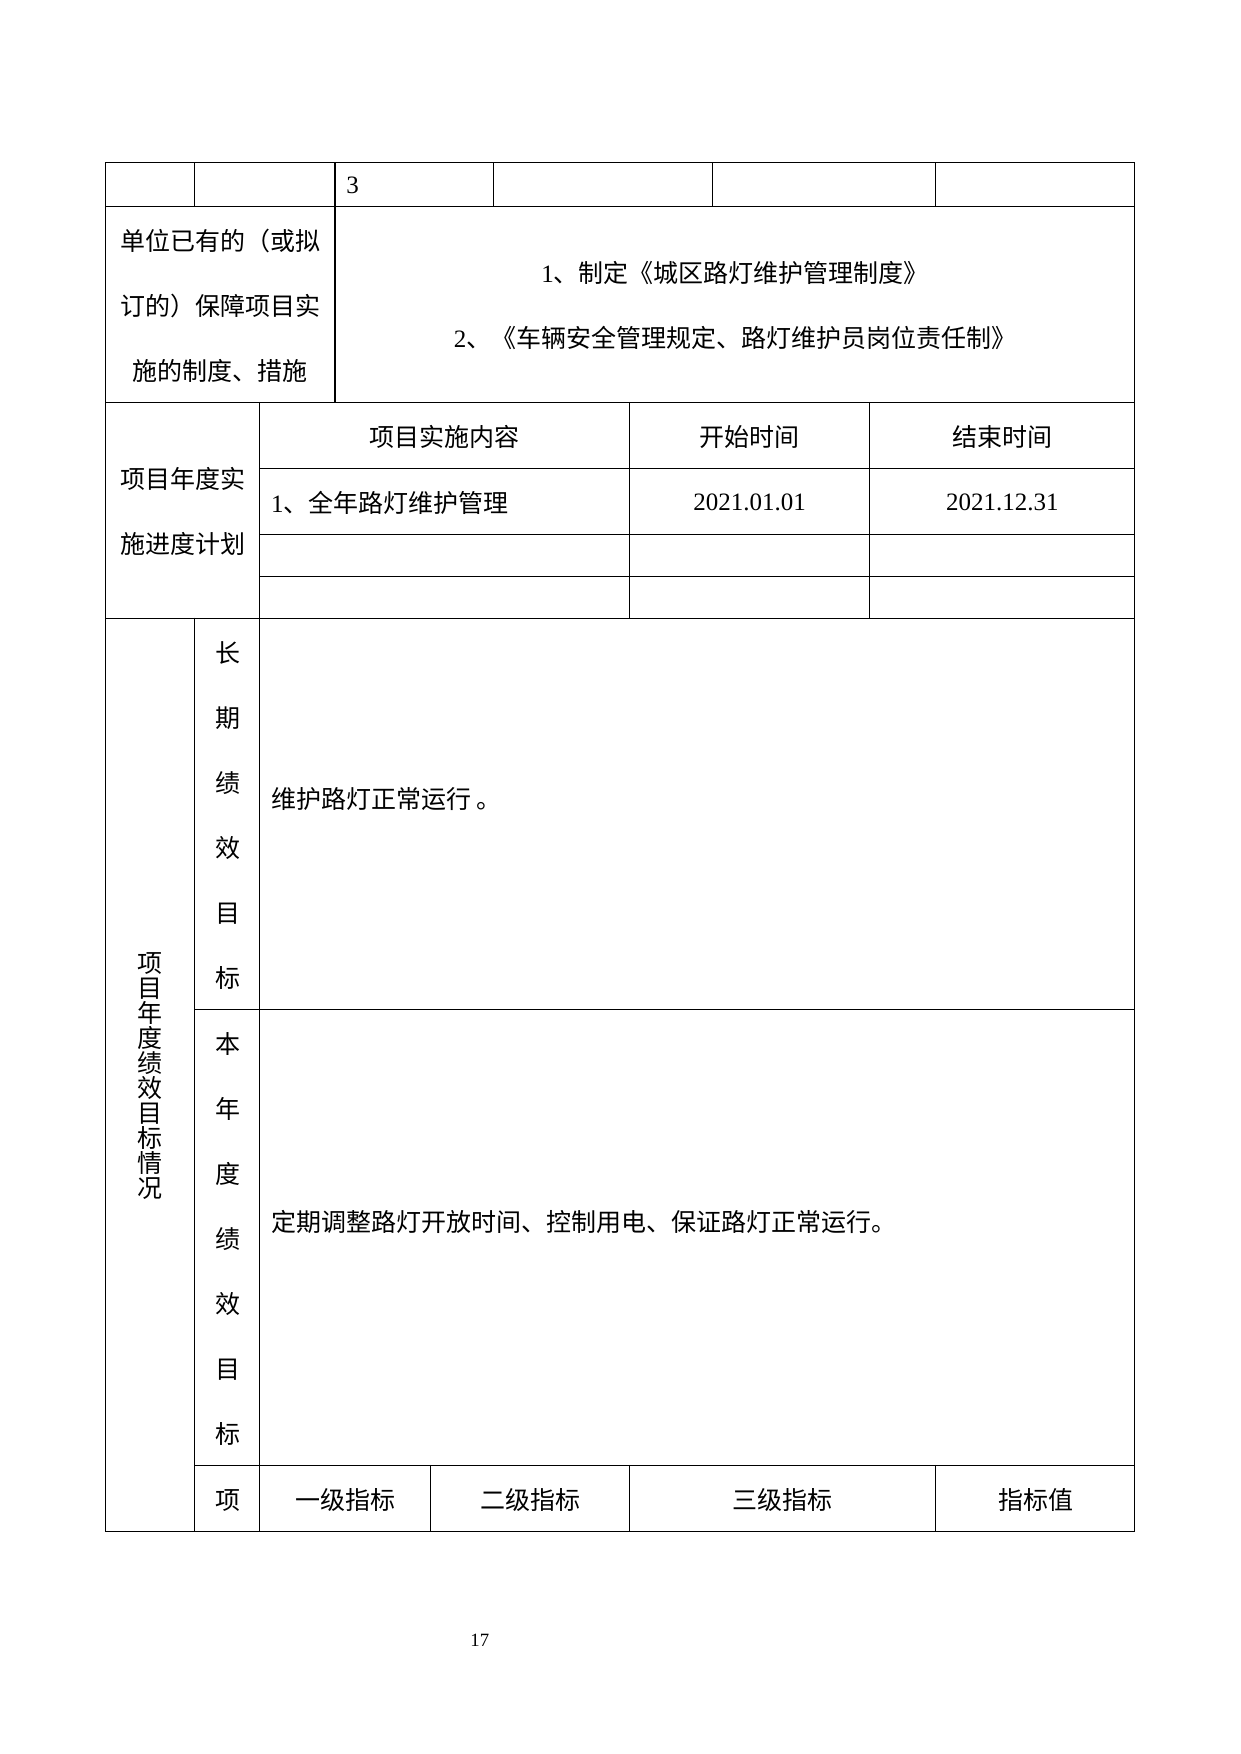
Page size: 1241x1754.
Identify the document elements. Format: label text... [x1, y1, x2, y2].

table_cell 2021.01.01 [630, 469, 869, 534]
table_cell 1、全年路灯维护管理 [260, 469, 629, 534]
table_cell 定期调整路灯开放时间、控制用电、保证路灯正常运行。 [260, 1010, 1134, 1465]
table_cell 长期绩效目标 [195, 619, 259, 1009]
table_cell 项目实施内容 [260, 403, 629, 468]
table_cell 二级指标 [431, 1466, 629, 1531]
table_cell [936, 163, 1134, 206]
table_cell 结束时间 [870, 403, 1134, 468]
table_cell 单位已有的（或拟订的）保障项目实施的制度、措施 [106, 207, 334, 402]
table_cell 3 [336, 163, 493, 206]
table_cell 维护路灯正常运行 。 [260, 619, 1134, 1009]
table_cell [260, 577, 629, 618]
table_cell 项目年度绩效指标 [195, 1466, 259, 1531]
table_cell [630, 535, 869, 576]
table_cell [494, 163, 712, 206]
table_cell 三级指标 [630, 1466, 935, 1531]
table_cell 指标值 [936, 1466, 1134, 1531]
table_cell 2021.12.31 [870, 469, 1134, 534]
table_cell 项目年度实施进度计划 [106, 403, 259, 618]
table_cell [870, 535, 1134, 576]
table_cell 一级指标 [260, 1466, 430, 1531]
table_cell [630, 577, 869, 618]
table_cell [713, 163, 935, 206]
table_cell 项目年度绩效目标情况 [106, 619, 194, 1531]
table_cell [260, 535, 629, 576]
table_cell 1、制定《城区路灯维护管理制度》 2、《车辆安全管理规定、路灯维护员岗位责任制》 [336, 207, 1134, 402]
table_cell [870, 577, 1134, 618]
table_cell 开始时间 [630, 403, 869, 468]
table_cell 本年度绩效目标 [195, 1010, 259, 1465]
